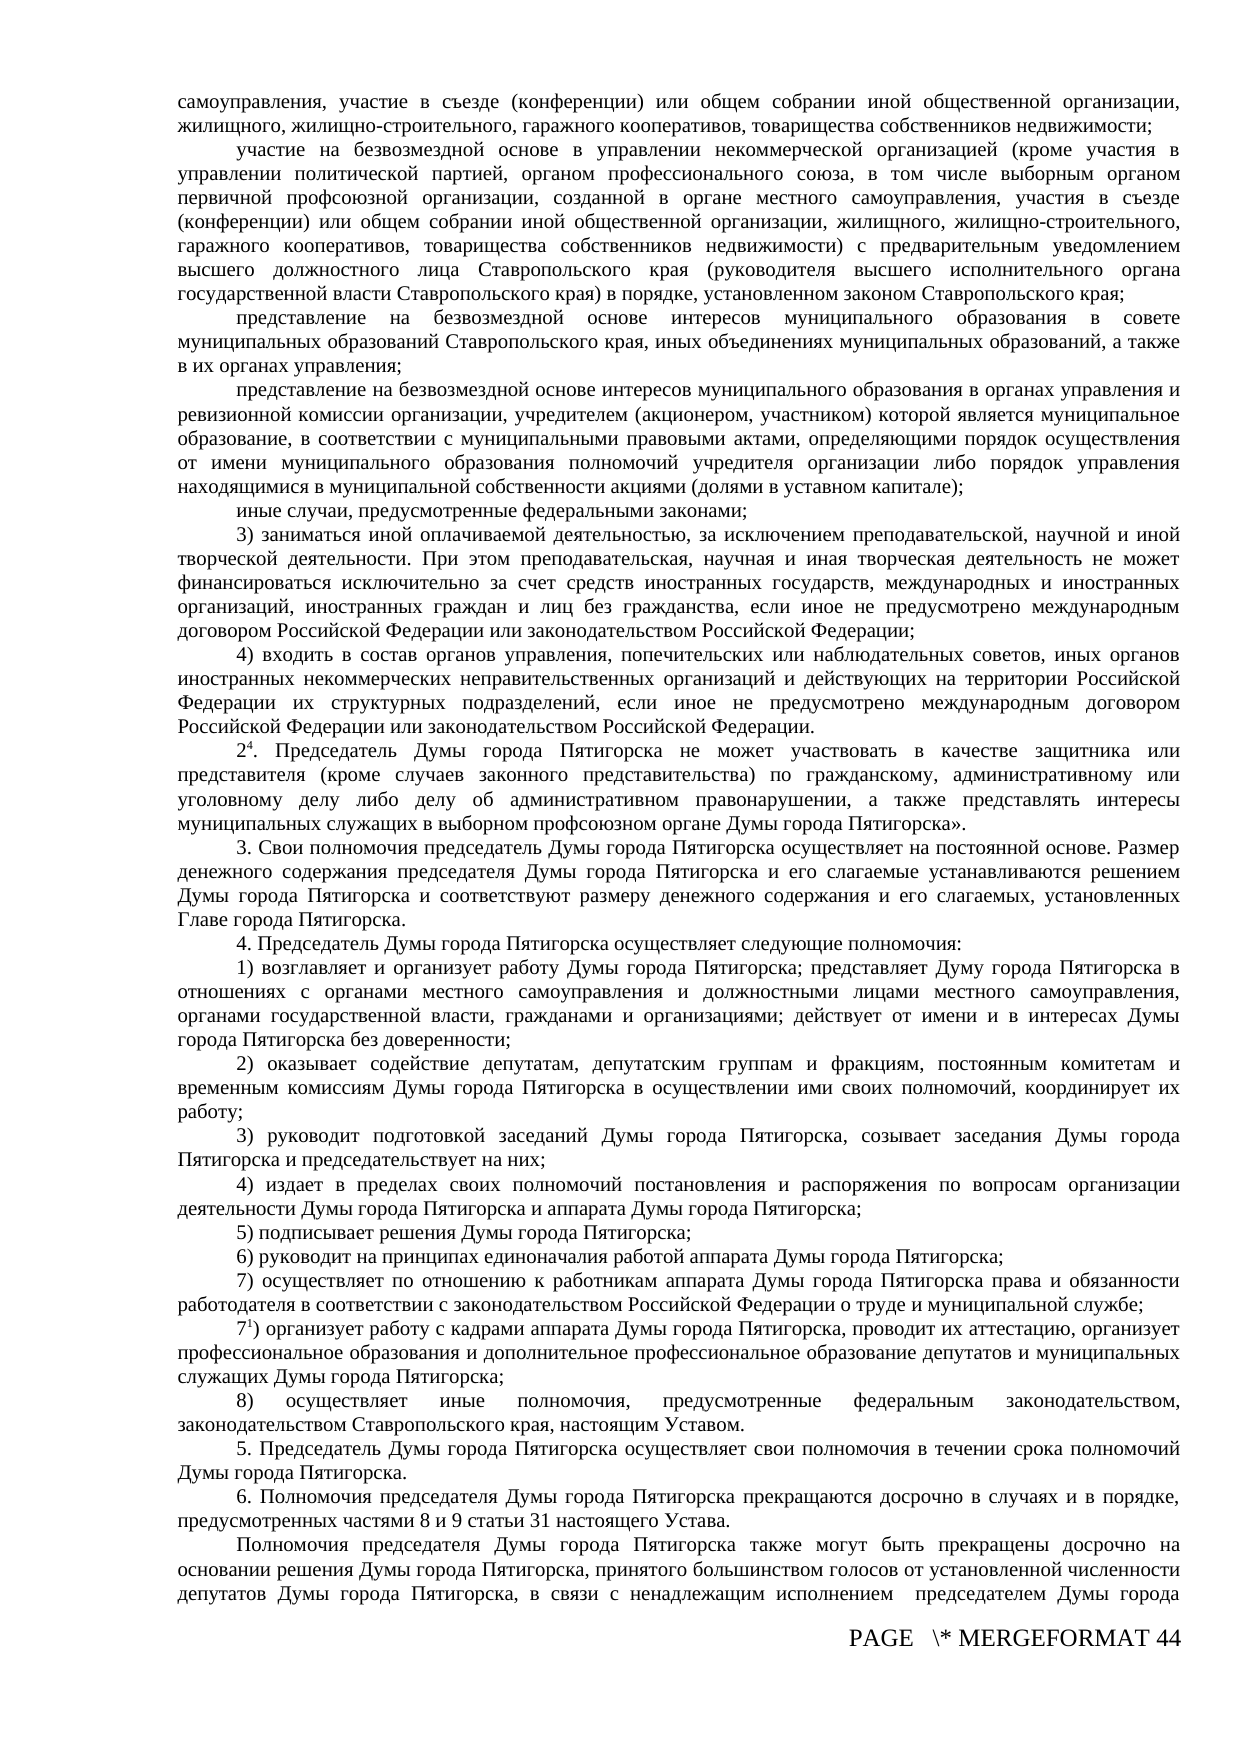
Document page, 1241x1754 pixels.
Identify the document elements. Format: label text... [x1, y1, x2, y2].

text 71) организует работу с кадрами аппарата Думы города Пятигорска, проводит их аттестацию, организует профессиональное образования и дополнительное профессиональное образование депутатов и муниципальных служащих Думы города Пятигорска; [177, 1316, 1181, 1388]
text 1) возглавляет и организует работу Думы города Пятигорска; представляет Думу города Пятигорска в отношениях с органами местного самоуправления и должностными лицами местного самоуправления, органами государственной власти, гражданами и организациями; действует от имени и в интересах Думы города Пятигорска без доверенности; [177, 955, 1181, 1051]
text 3. Свои полномочия председатель Думы города Пятигорска осуществляет на постоянной основе. Размер денежного содержания председателя Думы города Пятигорска и его слагаемые устанавливаются решением Думы города Пятигорска и соответствуют размеру денежного содержания и его слагаемых, установленных Главе города Пятигорска. [177, 834, 1181, 931]
text 6. Полномочия председателя Думы города Пятигорска прекращаются досрочно в случаях и в порядке, предусмотренных частями 8 и 9 статьи 31 настоящего Устава. [177, 1484, 1181, 1532]
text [177, 89, 1181, 137]
text 24. Председатель Думы города Пятигорска не может участвовать в качестве защитника или представителя (кроме случаев законного представительства) по гражданскому, административному или уголовному делу либо делу об административном правонарушении, а также представлять интересы муниципальных служащих в выборном профсоюзном органе Думы города Пятигорска». [177, 738, 1181, 834]
text 8) осуществляет иные полномочия, предусмотренные федеральным законодательством, законодательством Ставропольского края, настоящим Уставом. [177, 1388, 1181, 1436]
text 6) руководит на принципах единоначалия работой аппарата Думы города Пятигорска; [177, 1244, 1181, 1268]
text иные случаи, предусмотренные федеральными законами; [177, 498, 1181, 522]
text участие на безвозмездной основе в управлении некоммерческой организацией (кроме участия в управлении политической партией, органом профессионального союза, в том числе выборным органом первичной профсоюзной организации, созданной в органе местного самоуправления, участия в съезде (конференции) или общем собрании иной общественной организации, жилищного, жилищно-строительного, гаражного кооперативов, товарищества собственников недвижимости) с предварительным уведомлением высшего должностного лица Ставропольского края (руководителя высшего исполнительного органа государственной власти Ставропольского края) в порядке, установленном законом Ставропольского края; [177, 137, 1181, 305]
text 5) подписывает решения Думы города Пятигорска; [177, 1219, 1181, 1244]
text 5. Председатель Думы города Пятигорска осуществляет свои полномочия в течении срока полномочий Думы города Пятигорска. [177, 1436, 1181, 1484]
text 7) осуществляет по отношению к работникам аппарата Думы города Пятигорска права и обязанности работодателя в соответствии с законодательством Российской Федерации о труде и муниципальной службе; [177, 1268, 1181, 1316]
text 4. Председатель Думы города Пятигорска осуществляет следующие полномочия: [177, 931, 1181, 955]
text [177, 1532, 1181, 1604]
text 3) руководит подготовкой заседаний Думы города Пятигорска, созывает заседания Думы города Пятигорска и председательствует на них; [177, 1123, 1181, 1171]
text представление на безвозмездной основе интересов муниципального образования в органах управления и ревизионной комиссии организации, учредителем (акционером, участником) которой является муниципальное образование, в соответствии с муниципальными правовыми актами, определяющими порядок осуществления от имени муниципального образования полномочий учредителя организации либо порядок управления находящимися в муниципальной собственности акциями (долями в уставном капитале); [177, 377, 1181, 498]
text 3) заниматься иной оплачиваемой деятельностью, за исключением преподавательской, научной и иной творческой деятельности. При этом преподавательская, научная и иная творческая деятельность не может финансироваться исключительно за счет средств иностранных государств, международных и иностранных организаций, иностранных граждан и лиц без гражданства, если иное не предусмотрено международным договором Российской Федерации или законодательством Российской Федерации; [177, 522, 1181, 642]
text 4) издает в пределах своих полномочий постановления и распоряжения по вопросам организации деятельности Думы города Пятигорска и аппарата Думы города Пятигорска; [177, 1171, 1181, 1219]
text 4) входить в состав органов управления, попечительских или наблюдательных советов, иных органов иностранных некоммерческих неправительственных организаций и действующих на территории Российской Федерации их структурных подразделений, если иное не предусмотрено международным договором Российской Федерации или законодательством Российской Федерации. [177, 642, 1181, 738]
text представление на безвозмездной основе интересов муниципального образования в совете муниципальных образований Ставропольского края, иных объединениях муниципальных образований, а также в их органах управления; [177, 305, 1181, 377]
text 2) оказывает содействие депутатам, депутатским группам и фракциям, постоянным комитетам и временным комиссиям Думы города Пятигорска в осуществлении ими своих полномочий, координирует их работу; [177, 1051, 1181, 1123]
